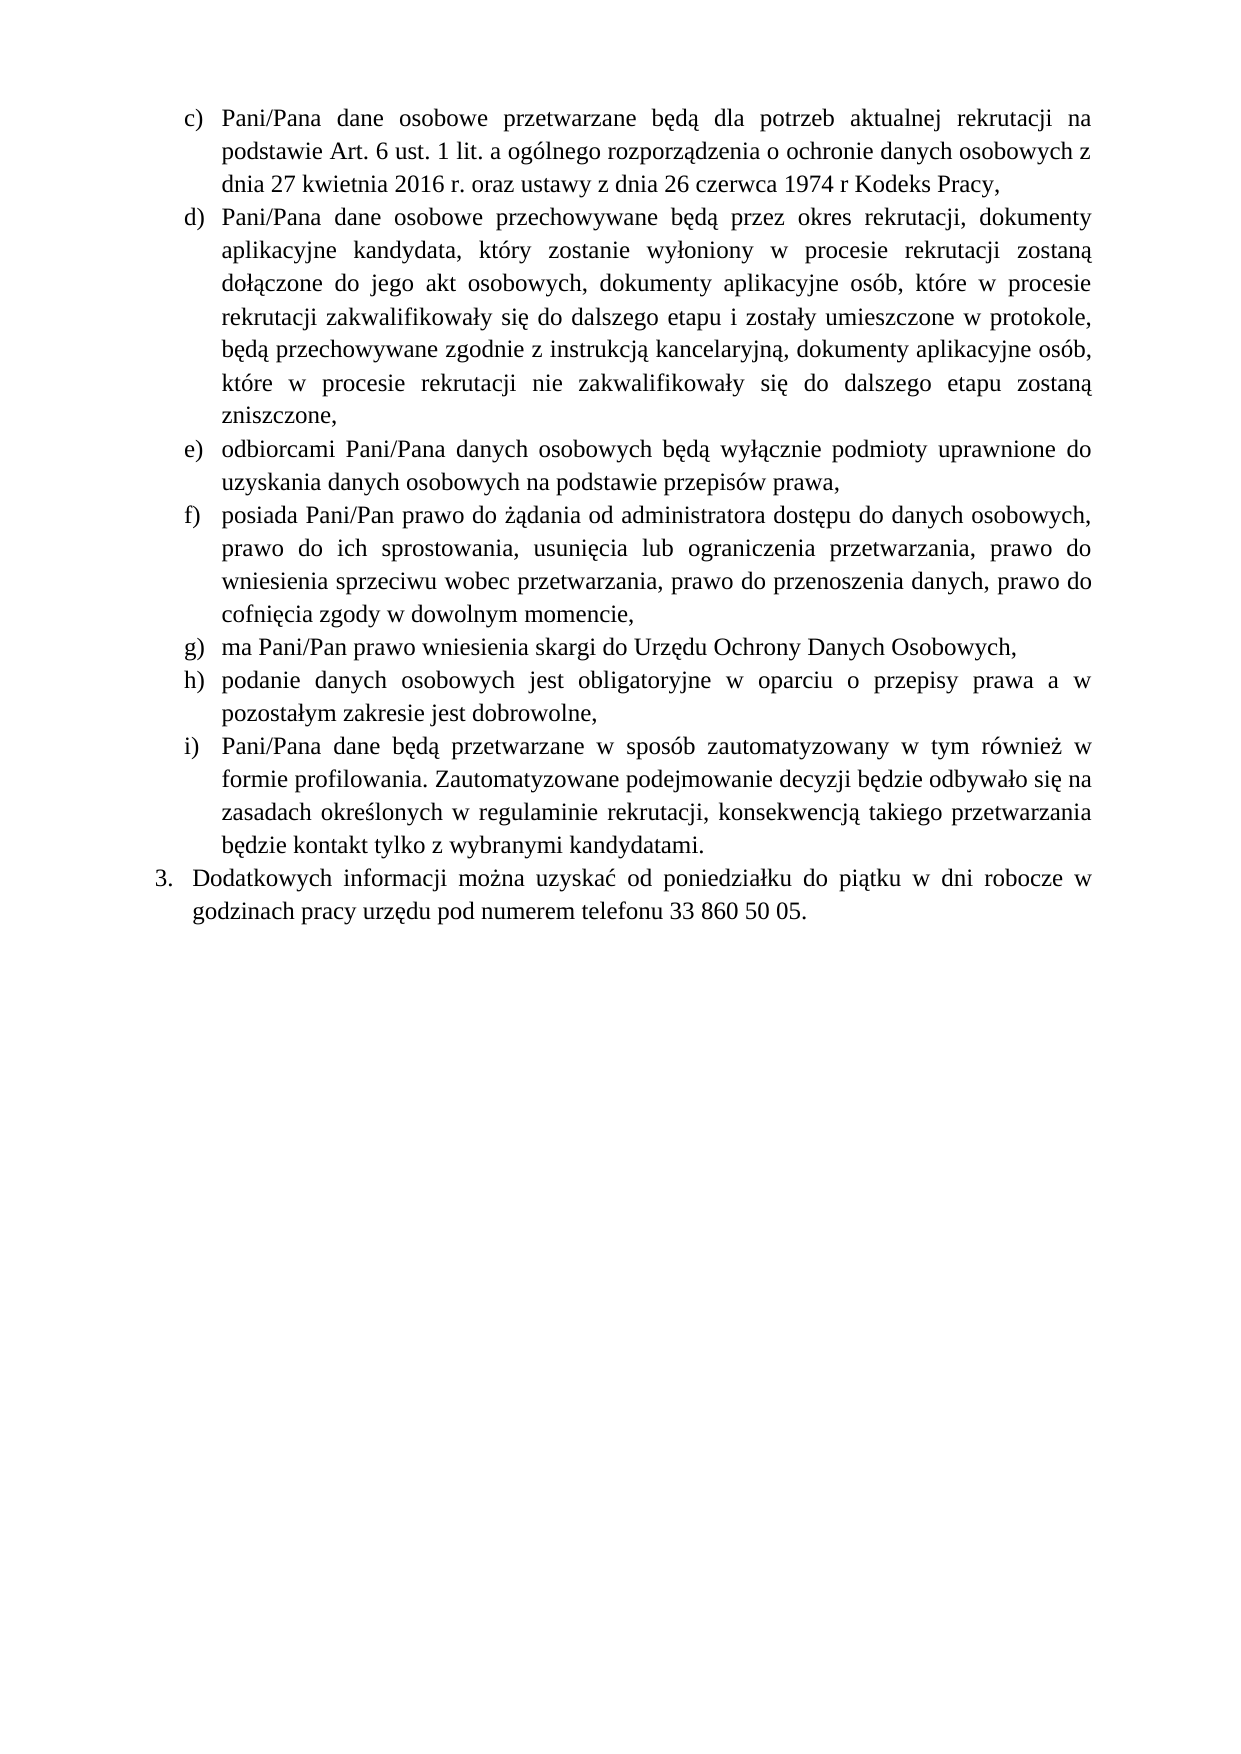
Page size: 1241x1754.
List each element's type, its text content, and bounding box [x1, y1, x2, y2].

list ma Pani/Pan prawo wniesienia skargi do Urzędu Ochrony Danych Osobowych, [184, 632, 1093, 661]
list Dodatkowych informacji można uzyskać od poniedziałku do piątku w dni robocze w godzinach pracy urzędu pod numerem telefonu 33 860 50 05. [154, 863, 1093, 925]
list podanie danych osobowych jest obligatoryjne w oparciu o przepisy prawa a w pozostałym zakresie jest dobrowolne, [184, 665, 1093, 727]
list Pani/Pana dane osobowe przechowywane będą przez okres rekrutacji, dokumenty aplikacyjne kandydata, który zostanie wyłoniony w procesie rekrutacji zostaną dołączone do jego akt osobowych, dokumenty aplikacyjne osób, które w procesie rekrutacji zakwalifikowały się do dalszego etapu i zostały umieszczone w protokole, będą przechowywane zgodnie z instrukcją kancelaryjną, dokumenty aplikacyjne osób, które w procesie rekrutacji nie zakwalifikowały się do dalszego etapu zostaną zniszczone, [184, 202, 1093, 429]
list posiada Pani/Pan prawo do żądania od administratora dostępu do danych osobowych, prawo do ich sprostowania, usunięcia lub ograniczenia przetwarzania, prawo do wniesienia sprzeciwu wobec przetwarzania, prawo do przenoszenia danych, prawo do cofnięcia zgody w dowolnym momencie, [184, 500, 1093, 627]
list Pani/Pana dane będą przetwarzane w sposób zautomatyzowany w tym również w formie profilowania. Zautomatyzowane podejmowanie decyzji będzie odbywało się na zasadach określonych w regulaminie rekrutacji, konsekwencją takiego przetwarzania będzie kontakt tylko z wybranymi kandydatami. [184, 731, 1093, 859]
list odbiorcami Pani/Pana danych osobowych będą wyłącznie podmioty uprawnione do uzyskania danych osobowych na podstawie przepisów prawa, [184, 434, 1093, 495]
list Pani/Pana dane osobowe przetwarzane będą dla potrzeb aktualnej rekrutacji na podstawie Art. 6 ust. 1 lit. a ogólnego rozporządzenia o ochronie danych osobowych z dnia 27 kwietnia 2016 r. oraz ustawy z dnia 26 czerwca 1974 r Kodeks Pracy, [184, 103, 1093, 198]
